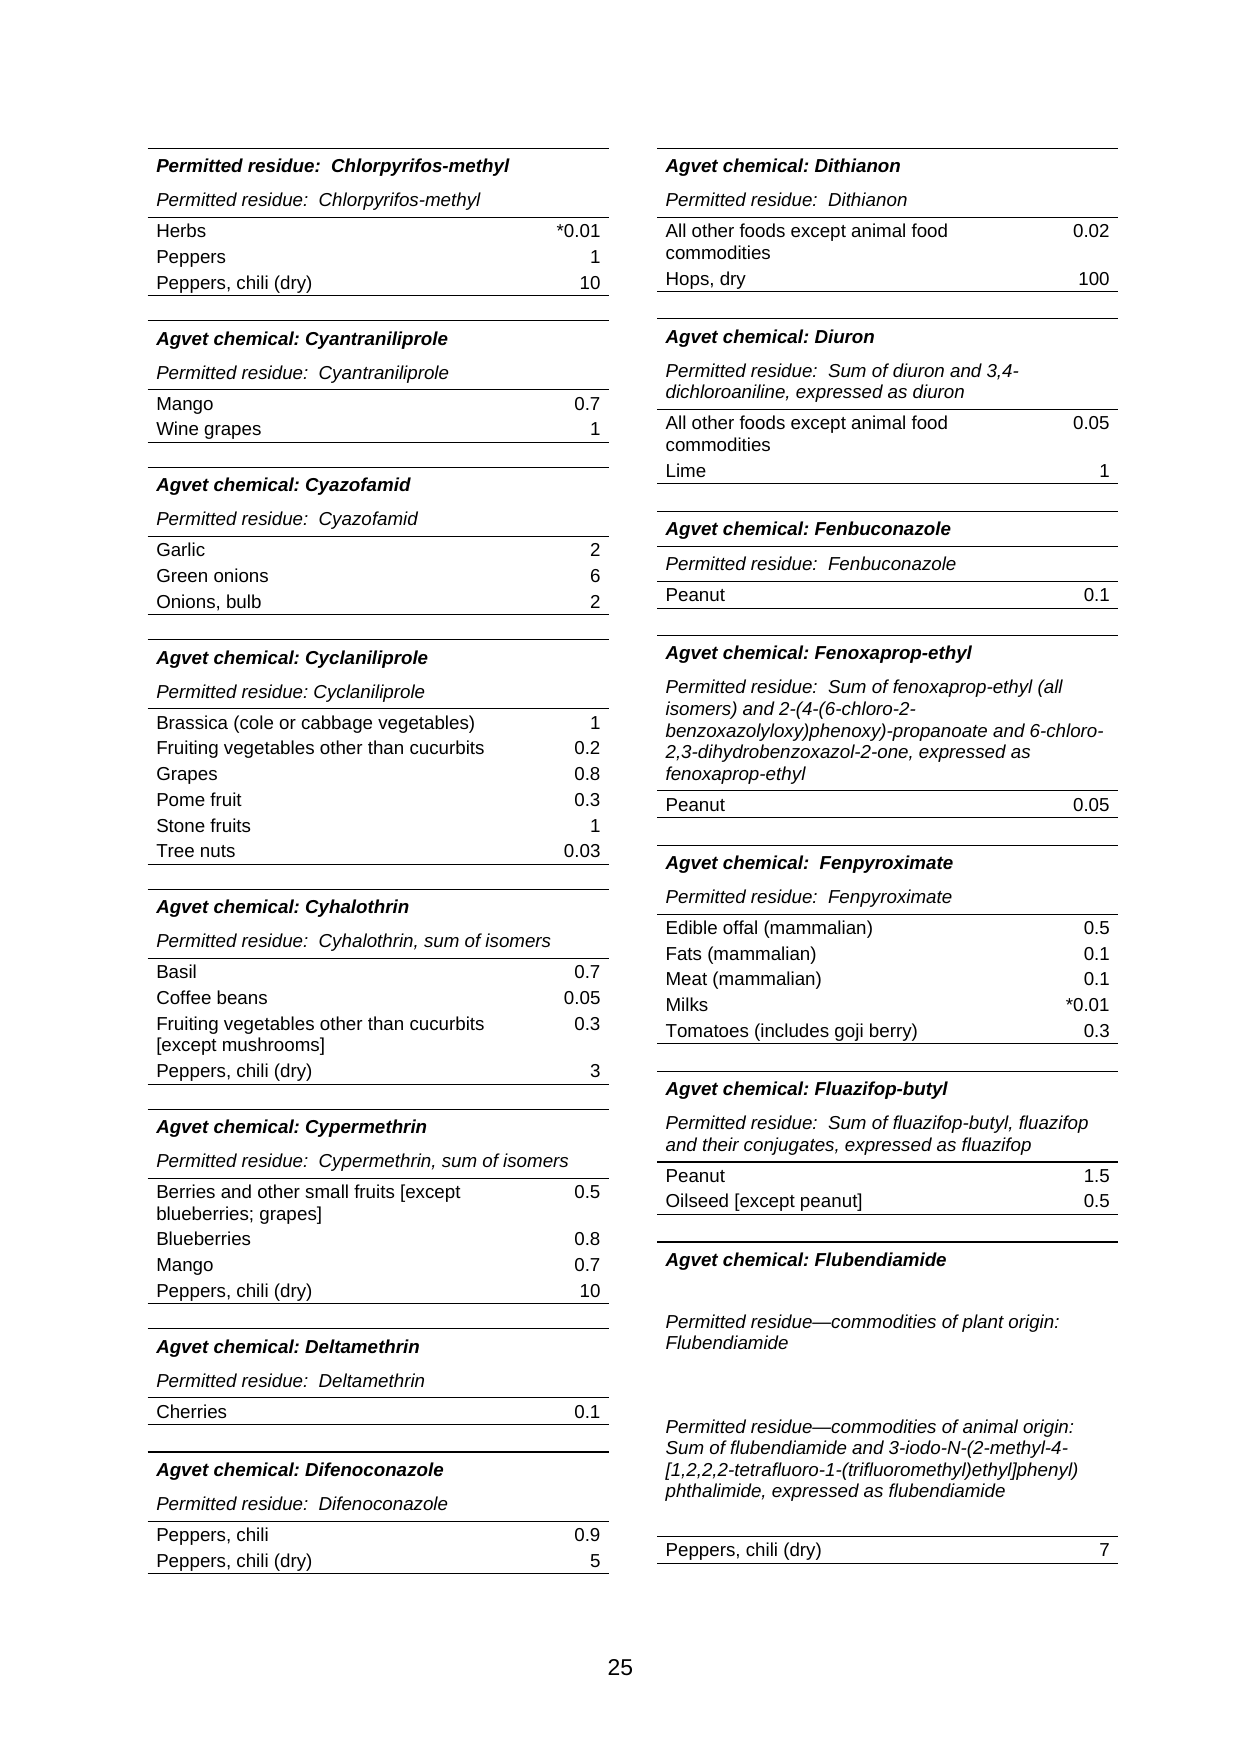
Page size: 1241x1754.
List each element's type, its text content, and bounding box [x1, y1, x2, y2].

table_cell Meat (mammalian) [657, 966, 1011, 992]
table_header Agvet chemical: Fenbuconazole [657, 512, 1118, 546]
table_cell Peppers, chili (dry) [148, 1278, 502, 1303]
table_cell 10 [502, 269, 608, 295]
table_cell Hops, dry [657, 265, 1011, 291]
table_cell Coffee beans [148, 985, 502, 1010]
table_cell All other foods except animal food commodities [657, 218, 1011, 265]
table_header Agvet chemical: Cyhalothrin [148, 890, 608, 924]
table_cell Tree nuts [148, 838, 502, 864]
table_cell 0.5 [502, 1179, 608, 1226]
table_cell 1 [502, 416, 608, 442]
table_cell 0.05 [1011, 791, 1118, 817]
table_cell 0.7 [502, 959, 608, 985]
table_header Agvet chemical: Cyantraniliprole [148, 321, 608, 355]
table_cell Wine grapes [148, 416, 502, 442]
table_cell 1 [1011, 458, 1118, 483]
table_cell Peanut [657, 791, 1011, 817]
table_cell Cherries [148, 1398, 502, 1424]
table_cell Permitted residue: Sum of diuron and 3,4- dichloroaniline, expressed as diuron [657, 354, 1118, 409]
table_cell 7 [1011, 1537, 1118, 1563]
table_header Agvet chemical: Cypermethrin [148, 1110, 608, 1143]
table_cell 0.1 [502, 1398, 608, 1424]
table_cell Permitted residue: Cyantraniliprole [148, 355, 608, 389]
table_cell 0.8 [502, 761, 608, 787]
table_cell Permitted residue: Chlorpyrifos-methyl [148, 183, 608, 217]
table_cell 0.3 [502, 1010, 608, 1058]
table_cell Onions, bulb [148, 589, 502, 614]
table_cell 0.7 [502, 1252, 608, 1277]
table_cell Berries and other small fruits [except blueberries; grapes] [148, 1179, 502, 1226]
table_cell Mango [148, 390, 502, 416]
table_cell 0.1 [1011, 966, 1118, 992]
table_cell Tomatoes (includes goji berry) [657, 1018, 1011, 1043]
table_cell Peppers, chili (dry) [148, 1548, 502, 1573]
table_cell Permitted residue: Deltamethrin [148, 1363, 608, 1397]
table_cell Peanut [657, 1163, 1011, 1188]
table_cell 5 [502, 1548, 608, 1573]
table_cell 0.03 [502, 838, 608, 864]
table_cell 0.9 [502, 1522, 608, 1547]
table_cell Peppers, chili (dry) [148, 1058, 502, 1083]
table_cell Green onions [148, 563, 502, 588]
table_cell Mango [148, 1252, 502, 1277]
table_cell All other foods except animal food commodities [657, 410, 1011, 457]
table_cell Permitted residue: Fenpyroximate [657, 880, 1118, 914]
table_cell 2 [502, 589, 608, 614]
table_header Agvet chemical: Cyazofamid [148, 468, 608, 502]
table_cell Oilseed [except peanut] [657, 1188, 1011, 1214]
table_cell Stone fruits [148, 812, 502, 838]
table_cell Garlic [148, 537, 502, 563]
table_cell Brassica (cole or cabbage vegetables) [148, 709, 502, 735]
table_cell Blueberries [148, 1226, 502, 1252]
table_cell Permitted residue: Difenoconazole [148, 1487, 608, 1521]
table_cell 100 [1011, 265, 1118, 291]
table_cell Fruiting vegetables other than cucurbits [148, 735, 502, 761]
table_cell Permitted residue: Sum of fluazifop-butyl, fluazifop and their conjugates, expressed as fluazifop [657, 1106, 1118, 1161]
table_header Agvet chemical: Deltamethrin [148, 1329, 608, 1363]
table_cell Permitted residue: Fenbuconazole [657, 547, 1118, 581]
table_cell 0.5 [1011, 1188, 1118, 1214]
table_header Agvet chemical: Fenpyroximate [657, 846, 1118, 879]
table_cell Peppers [148, 244, 502, 269]
table_cell Permitted residue: Cypermethrin, sum of isomers [148, 1144, 608, 1178]
table_cell 2 [502, 537, 608, 563]
table_cell *0.01 [502, 218, 608, 244]
table_cell 1 [502, 812, 608, 838]
table_header Agvet chemical: Difenoconazole [148, 1453, 608, 1487]
table_cell Edible offal (mammalian) [657, 915, 1011, 940]
table_cell 0.05 [1011, 410, 1118, 457]
table_cell 0.8 [502, 1226, 608, 1252]
table_cell 3 [502, 1058, 608, 1083]
table_cell Basil [148, 959, 502, 985]
table_cell Peanut [657, 582, 1011, 607]
table_cell 0.7 [502, 390, 608, 416]
table_cell Fruiting vegetables other than cucurbits [except mushrooms] [148, 1010, 502, 1058]
table_cell 0.02 [1011, 218, 1118, 265]
table_cell Grapes [148, 761, 502, 787]
table_cell *0.01 [1011, 992, 1118, 1018]
table_cell 0.05 [502, 985, 608, 1010]
table_header Agvet chemical: Cyclaniliprole [148, 640, 608, 674]
table_cell 0.3 [1011, 1018, 1118, 1043]
table_cell Permitted residue—commodities of plant origin: Flubendiamide Permitted residue—commodities of animal origin: Sum of flubendiamide and 3-iodo-N-(2-methyl-4-[1,2,2,2-tetrafluoro-1-(trifluoromethyl)ethyl]phenyl) phthalimide, expressed as flubendiamide [657, 1276, 1118, 1536]
table_cell Permitted residue: Dithianon [657, 183, 1118, 217]
table_cell Peppers, chili (dry) [148, 269, 502, 295]
table_cell 1 [502, 709, 608, 735]
table_cell Herbs [148, 218, 502, 244]
table_cell 1.5 [1011, 1163, 1118, 1188]
table_cell 0.2 [502, 735, 608, 761]
table_cell Milks [657, 992, 1011, 1018]
table_cell Peppers, chili [148, 1522, 502, 1547]
table_cell Peppers, chili (dry) [657, 1537, 1011, 1563]
table_cell Pome fruit [148, 787, 502, 812]
table_header Permitted residue: Chlorpyrifos-methyl [148, 149, 608, 183]
table_header Agvet chemical: Diuron [657, 319, 1118, 353]
table_cell 1 [502, 244, 608, 269]
table_header Agvet chemical: Fenoxaprop-ethyl [657, 636, 1118, 670]
table_cell 0.3 [502, 787, 608, 812]
table_cell Permitted residue: Sum of fenoxaprop-ethyl (all isomers) and 2-(4-(6-chloro-2-benzoxazolyloxy)phenoxy)-propanoate and 6-chloro-2,3-dihydrobenzoxazol-2-one, expressed as fenoxaprop-ethyl [657, 670, 1118, 790]
table_cell Permitted residue: Cyhalothrin, sum of isomers [148, 924, 608, 958]
table_cell 10 [502, 1278, 608, 1303]
table_cell Fats (mammalian) [657, 940, 1011, 966]
table_cell Permitted residue: Cyclaniliprole [148, 674, 608, 708]
table_header Agvet chemical: Dithianon [657, 149, 1118, 183]
table_cell 0.1 [1011, 582, 1118, 607]
table_header Agvet chemical: Fluazifop-butyl [657, 1072, 1118, 1106]
table_cell 6 [502, 563, 608, 588]
table_cell 0.5 [1011, 915, 1118, 940]
table_cell Permitted residue: Cyazofamid [148, 502, 608, 536]
table_cell Lime [657, 458, 1011, 483]
table_header Agvet chemical: Flubendiamide [657, 1243, 1118, 1276]
table_cell 0.1 [1011, 940, 1118, 966]
